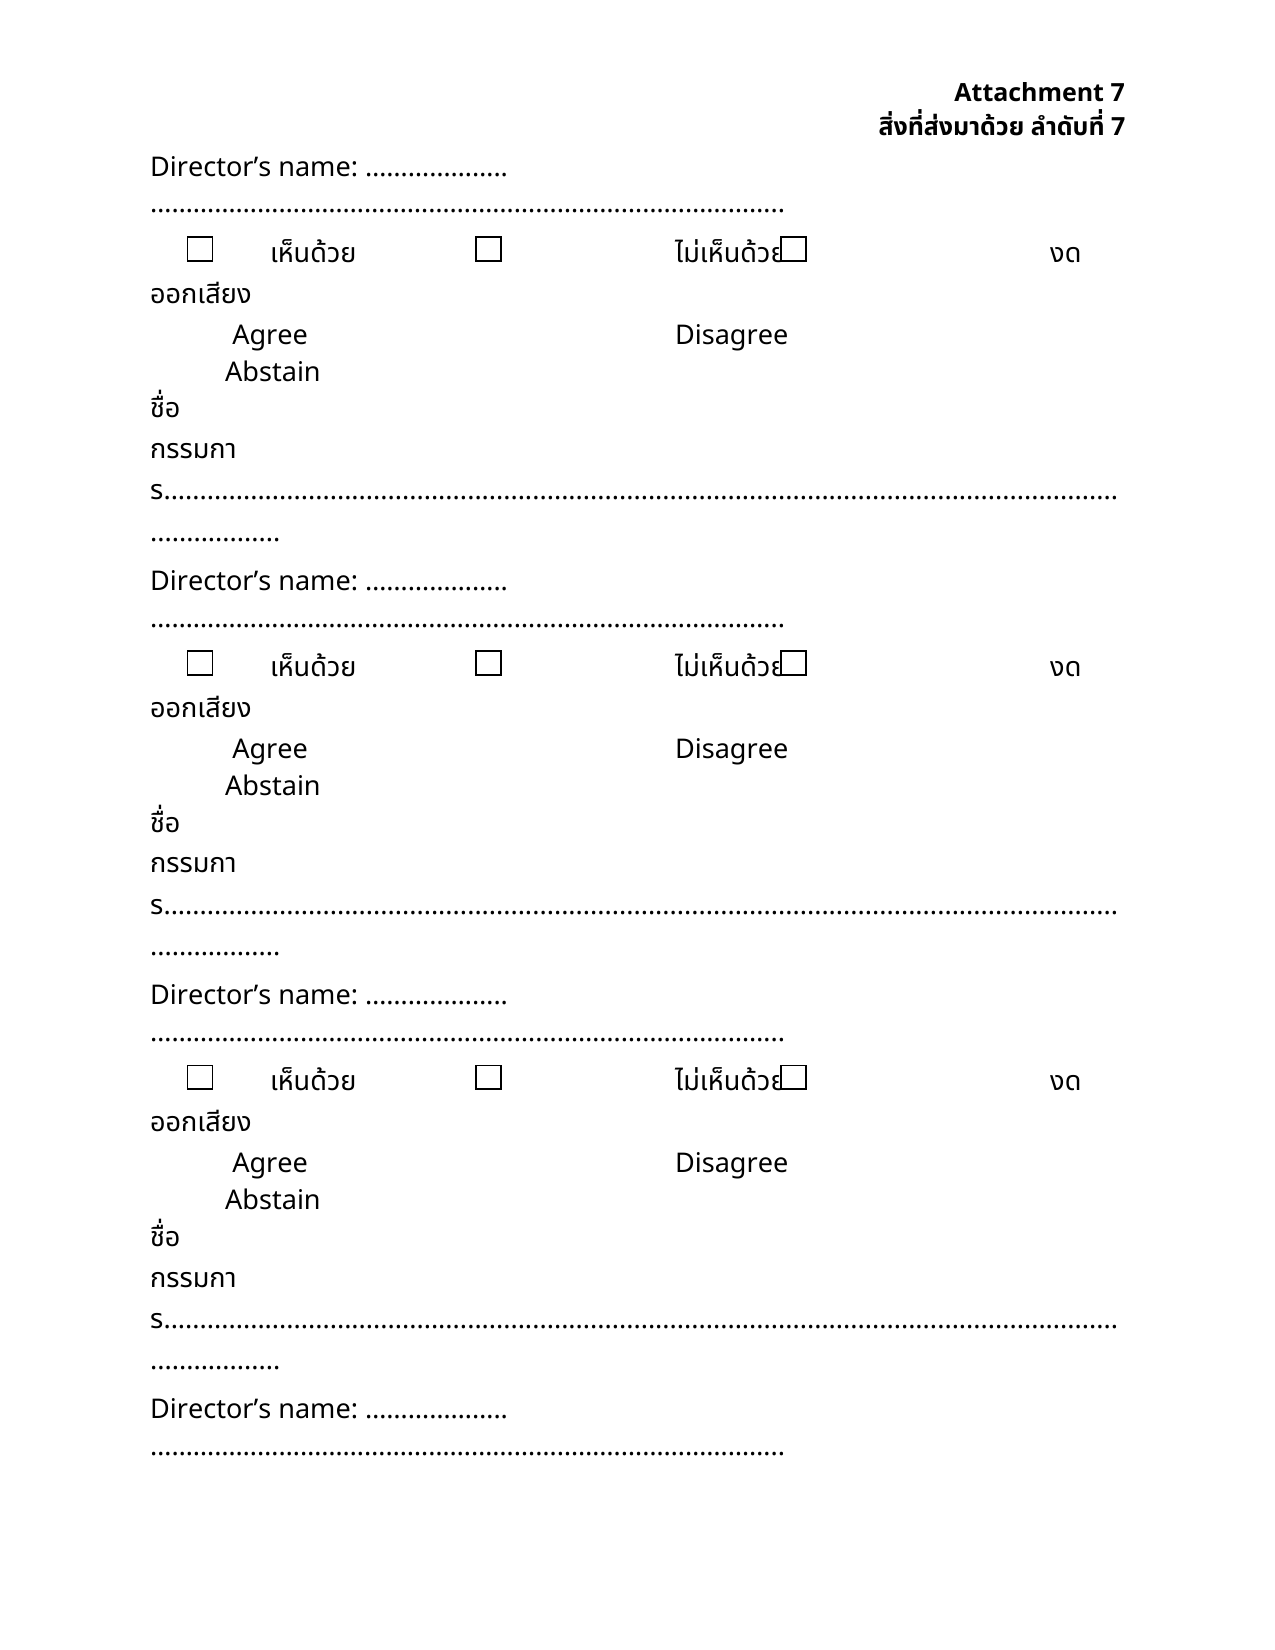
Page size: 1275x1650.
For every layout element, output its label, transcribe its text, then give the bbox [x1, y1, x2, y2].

text เห็นด้วย ไม่เห็นด้วย งดออกเสียง [150, 233, 1125, 315]
text Director’s name: ………………..…………………………………………………………………………….. [150, 147, 1125, 221]
text เห็นด้วย ไม่เห็นด้วย งดออกเสียง [150, 648, 1125, 729]
text Director’s name: ………………..…………………………………………………………………………….. [150, 1390, 1125, 1464]
text เห็นด้วย ไม่เห็นด้วย งดออกเสียง [150, 1062, 1125, 1144]
text Agree Disagree Abstain [150, 1144, 1125, 1217]
text Agree Disagree Abstain [150, 315, 1125, 389]
text Agree Disagree Abstain [150, 729, 1125, 803]
text Director’s name: ………………..…………………………………………………………………………….. [150, 976, 1125, 1049]
text Director’s name: ………………..…………………………………………………………………………….. [150, 561, 1125, 635]
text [150, 389, 1125, 549]
